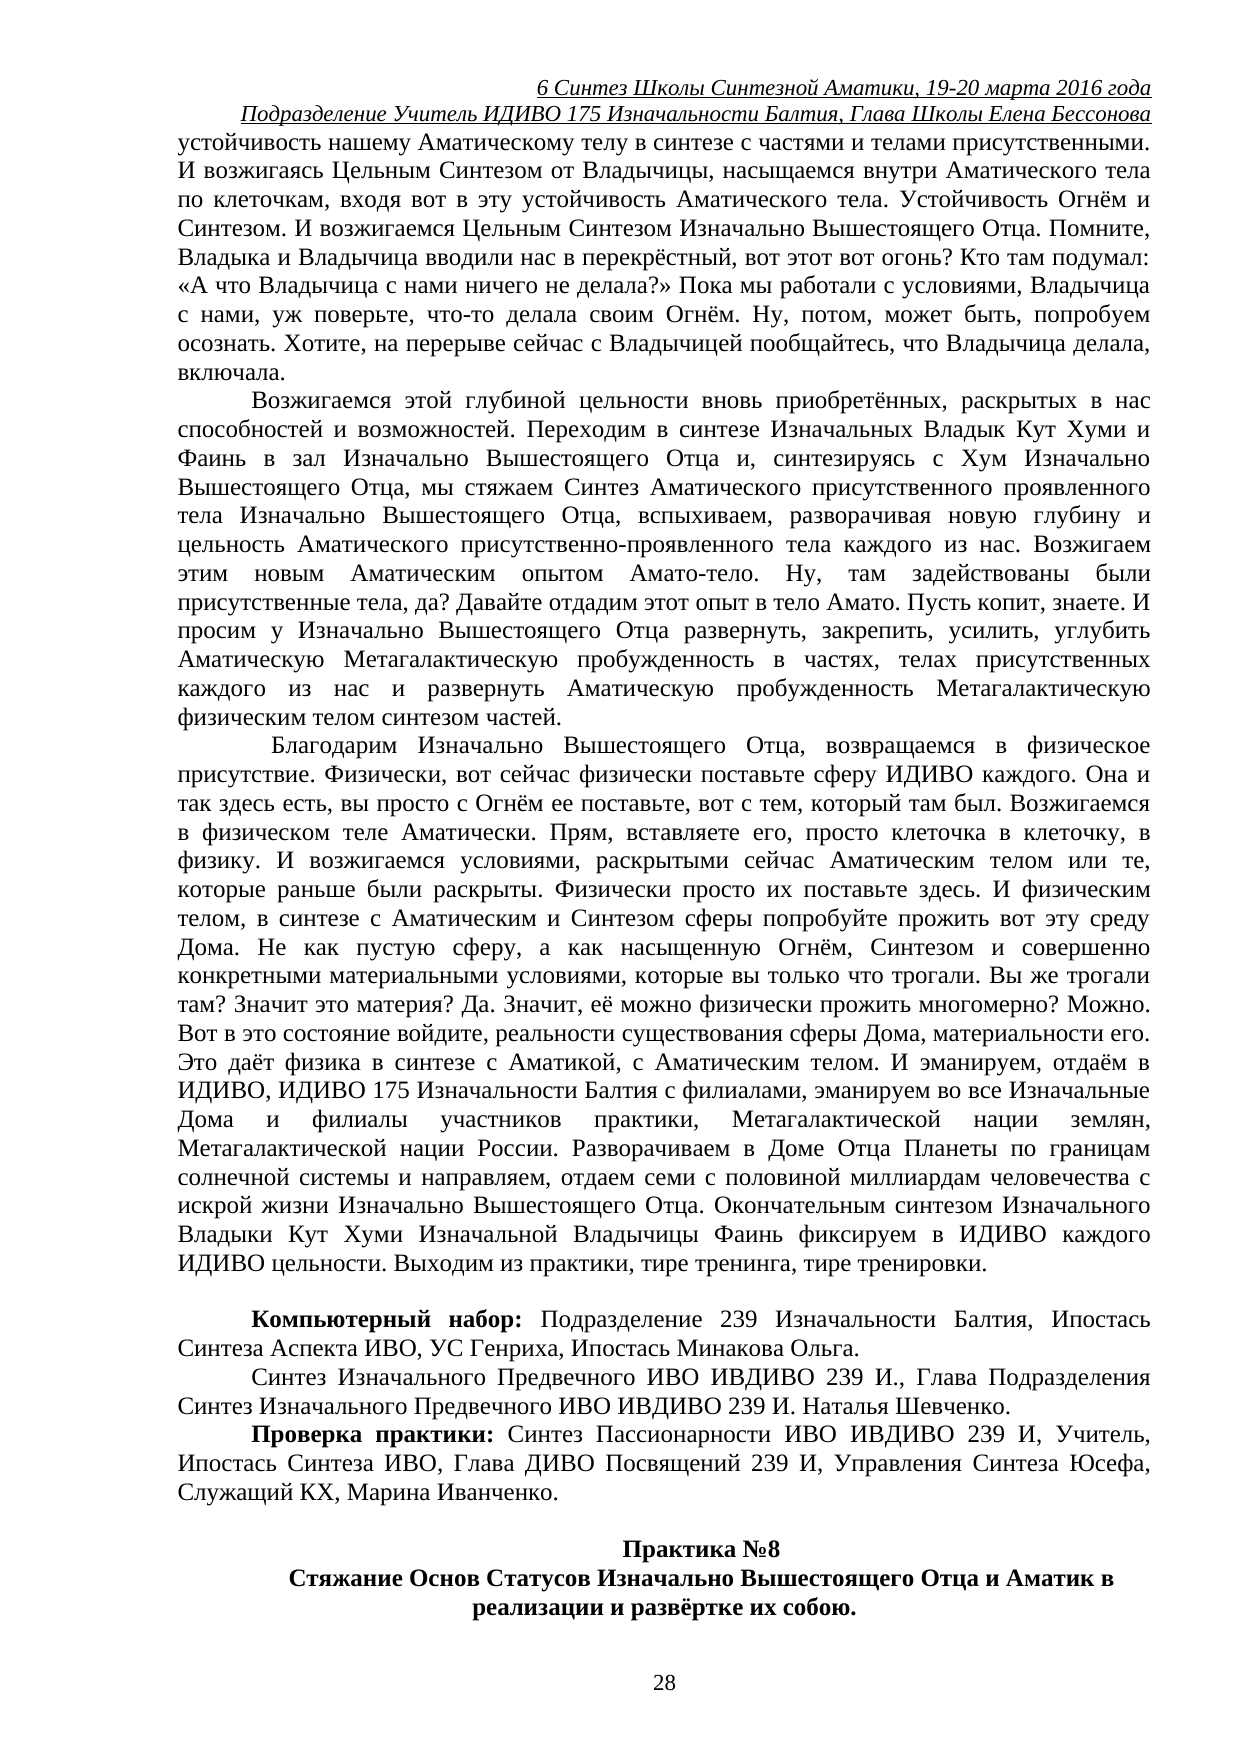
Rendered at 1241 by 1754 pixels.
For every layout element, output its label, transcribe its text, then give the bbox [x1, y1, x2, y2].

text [177, 127, 1152, 385]
text Благодарим Изначально Вышестоящего Отца, возвращаемся в физическое присутствие. Физически, вот сейчас физически поставьте сферу ИДИВО каждого. Она и так здесь есть, вы просто с Огнём ее поставьте, вот с тем, который там был. Возжигаемся в физическом теле Аматически. Прям, вставляете его, просто клеточка в клеточку, в физику. И возжигаемся условиями, раскрытыми сейчас Аматическим телом или те, которые раньше были раскрыты. Физически просто их поставьте здесь. И физическим телом, в синтезе с Аматическим и Синтезом сферы попробуйте прожить вот эту среду Дома. Не как пустую сферу, а как насыщенную Огнём, Синтезом и совершенно конкретными материальными условиями, которые вы только что трогали. Вы же трогали там? Значит это материя? Да. Значит, её можно физически прожить многомерно? Можно. Вот в это состояние войдите, реальности существования сферы Дома, материальности его. Это даёт физика в синтезе с Аматикой, с Аматическим телом. И эманируем, отдаём в ИДИВО, ИДИВО 175 Изначальности Балтия с филиалами, эманируем во все Изначальные Дома и филиалы участников практики, Метагалактической нации землян, Метагалактической нации России. Разворачиваем в Доме Отца Планеты по границам солнечной системы и направляем, отдаем семи с половиной миллиардам человечества с искрой жизни Изначально Вышестоящего Отца. Окончательным синтезом Изначального Владыки Кут Хуми Изначальной Владычицы Фаинь фиксируем в ИДИВО каждого ИДИВО цельности. Выходим из практики, тире тренинга, тире тренировки. [177, 730, 1152, 1277]
text Практика №8 [177, 1534, 1152, 1563]
text Синтез Изначального Предвечного ИВО ИВДИВО 239 И., Глава Подразделения Синтез Изначального Предвечного ИВО ИВДИВО 239 И. Наталья Шевченко. [177, 1362, 1152, 1419]
text Возжигаемся этой глубиной цельности вновь приобретённых, раскрытых в нас способностей и возможностей. Переходим в синтезе Изначальных Владык Кут Хуми и Фаинь в зал Изначально Вышестоящего Отца и, синтезируясь с Хум Изначально Вышестоящего Отца, мы стяжаем Синтез Аматического присутственного проявленного тела Изначально Вышестоящего Отца, вспыхиваем, разворачивая новую глубину и цельность Аматического присутственно-проявленного тела каждого из нас. Возжигаем этим новым Аматическим опытом Амато-тело. Ну, там задействованы были присутственные тела, да? Давайте отдадим этот опыт в тело Амато. Пусть копит, знаете. И просим у Изначально Вышестоящего Отца развернуть, закрепить, усилить, углубить Аматическую Метагалактическую пробужденность в частях, телах присутственных каждого из нас и развернуть Аматическую пробужденность Метагалактическую физическим телом синтезом частей. [177, 385, 1152, 730]
text Компьютерный набор: Подразделение 239 Изначальности Балтия, Ипостась Синтеза Аспекта ИВО, УС Генриха, Ипостась Минакова Ольга. [177, 1304, 1152, 1362]
text Стяжание Основ Статусов Изначально Вышестоящего Отца и Аматик в реализации и развёртке их собою. [177, 1563, 1152, 1621]
text Проверка практики: Синтез Пассионарности ИВО ИВДИВО 239 И, Учитель, Ипостась Синтеза ИВО, Глава ДИВО Посвящений 239 И, Управления Синтеза Юсефа, Служащий КХ, Марина Иванченко. [177, 1419, 1152, 1506]
